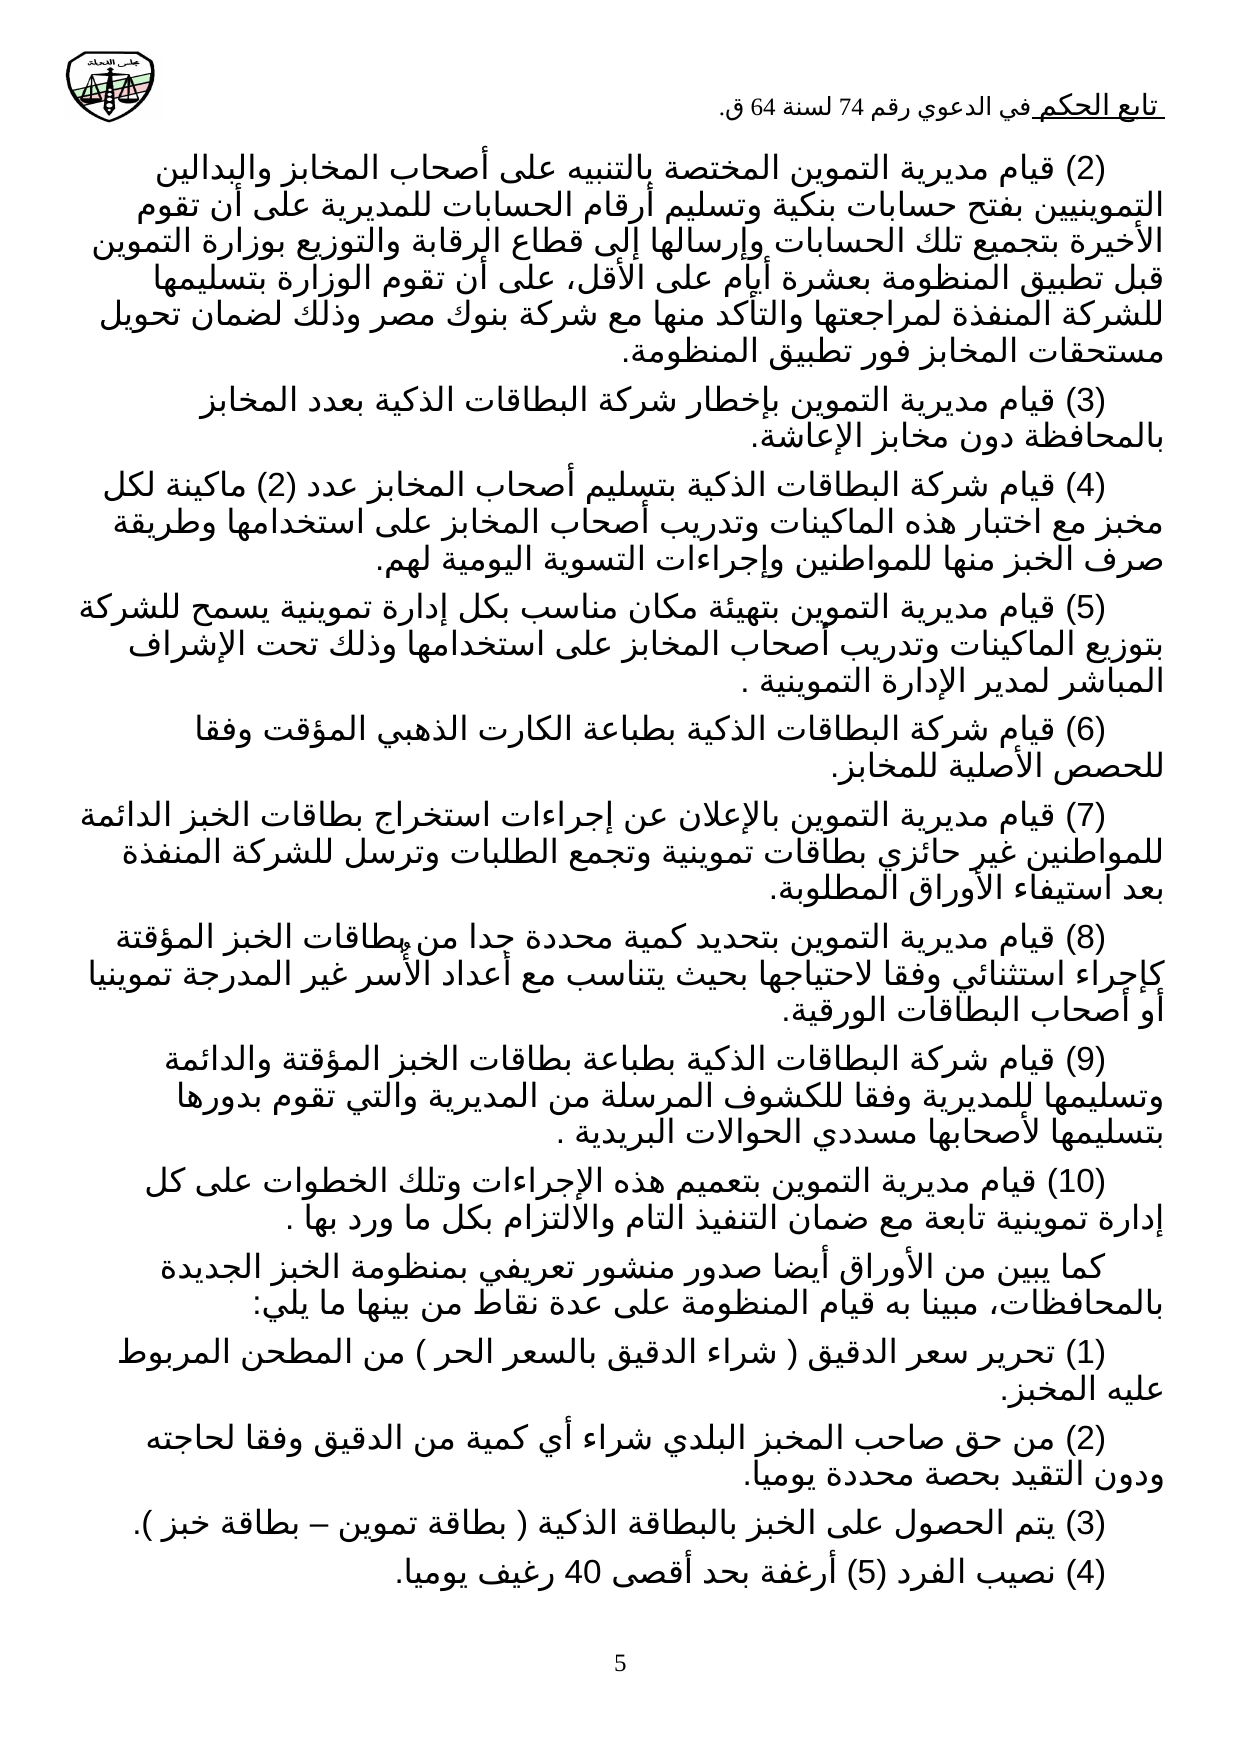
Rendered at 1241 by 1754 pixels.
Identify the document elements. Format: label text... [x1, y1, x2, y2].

text (9) قيام شركة البطاقات الذكية بطباعة بطاقات الخبز المؤقتة والدائمة وتسليمها للمديرية وفقا للكشوف المرسلة من المديرية والتي تقوم بدورها بتسليمها لأصحابها مسددي الحوالات البريدية . [75, 1041, 1165, 1151]
text (6) قيام شركة البطاقات الذكية بطباعة الكارت الذهبي المؤقت وفقا للحصص الأصلية للمخابز. [75, 712, 1165, 784]
text كما يبين من الأوراق أيضا صدور منشور تعريفي بمنظومة الخبز الجديدة بالمحافظات، مبينا به قيام المنظومة على عدة نقاط من بينها ما يلي: [75, 1249, 1165, 1322]
text (4) نصيب الفرد (5) أرغفة بحد أقصى 40 رغيف يوميا. [75, 1554, 1165, 1591]
text (3) قيام مديرية التموين بإخطار شركة البطاقات الذكية بعدد المخابز بالمحافظة دون مخابز الإعاشة. [75, 382, 1165, 455]
text (7) قيام مديرية التموين بالإعلان عن إجراءات استخراج بطاقات الخبز الدائمة للمواطنين غير حائزي بطاقات تموينية وتجمع الطلبات وترسل للشركة المنفذة بعد استيفاء الأوراق المطلوبة. [75, 797, 1165, 907]
text (3) يتم الحصول على الخبز بالبطاقة الذكية ( بطاقة تموين – بطاقة خبز ). [75, 1505, 1165, 1542]
text (2) من حق صاحب المخبز البلدي شراء أي كمية من الدقيق وفقا لحاجته ودون التقيد بحصة محددة يوميا. [75, 1420, 1165, 1493]
text (1) تحرير سعر الدقيق ( شراء الدقيق بالسعر الحر ) من المطحن المربوط عليه المخبز. [75, 1334, 1165, 1407]
text (4) قيام شركة البطاقات الذكية بتسليم أصحاب المخابز عدد (2) ماكينة لكل مخبز مع اختبار هذه الماكينات وتدريب أصحاب المخابز على استخدامها وطريقة صرف الخبز منها للمواطنين وإجراءات التسوية اليومية لهم. [75, 467, 1165, 577]
text (8) قيام مديرية التموين بتحديد كمية محددة جدا من بطاقات الخبز المؤقتة كإجراء استثنائي وفقا لاحتياجها بحيث يتناسب مع أعداد الأٌسر غير المدرجة تموينيا أو أصحاب البطاقات الورقية. [75, 919, 1165, 1029]
text (2) قيام مديرية التموين المختصة بالتنبيه على أصحاب المخابز والبدالين التموينيين بفتح حسابات بنكية وتسليم أرقام الحسابات للمديرية على أن تقوم الأخيرة بتجميع تلك الحسابات وإرسالها إلى قطاع الرقابة والتوزيع بوزارة التموين قبل تطبيق المنظومة بعشرة أيام على الأقل، على أن تقوم الوزارة بتسليمها للشركة المنفذة لمراجعتها والتأكد منها مع شركة بنوك مصر وذلك لضمان تحويل مستحقات المخابز فور تطبيق المنظومة. [75, 150, 1165, 369]
text (5) قيام مديرية التموين بتهيئة مكان مناسب بكل إدارة تموينية يسمح للشركة بتوزيع الماكينات وتدريب أصحاب المخابز على استخدامها وذلك تحت الإشراف المباشر لمدير الإدارة التموينية . [75, 589, 1165, 699]
text (10) قيام مديرية التموين بتعميم هذه الإجراءات وتلك الخطوات على كل إدارة تموينية تابعة مع ضمان التنفيذ التام والالتزام بكل ما ورد بها . [75, 1163, 1165, 1236]
picture [59, 51, 164, 124]
